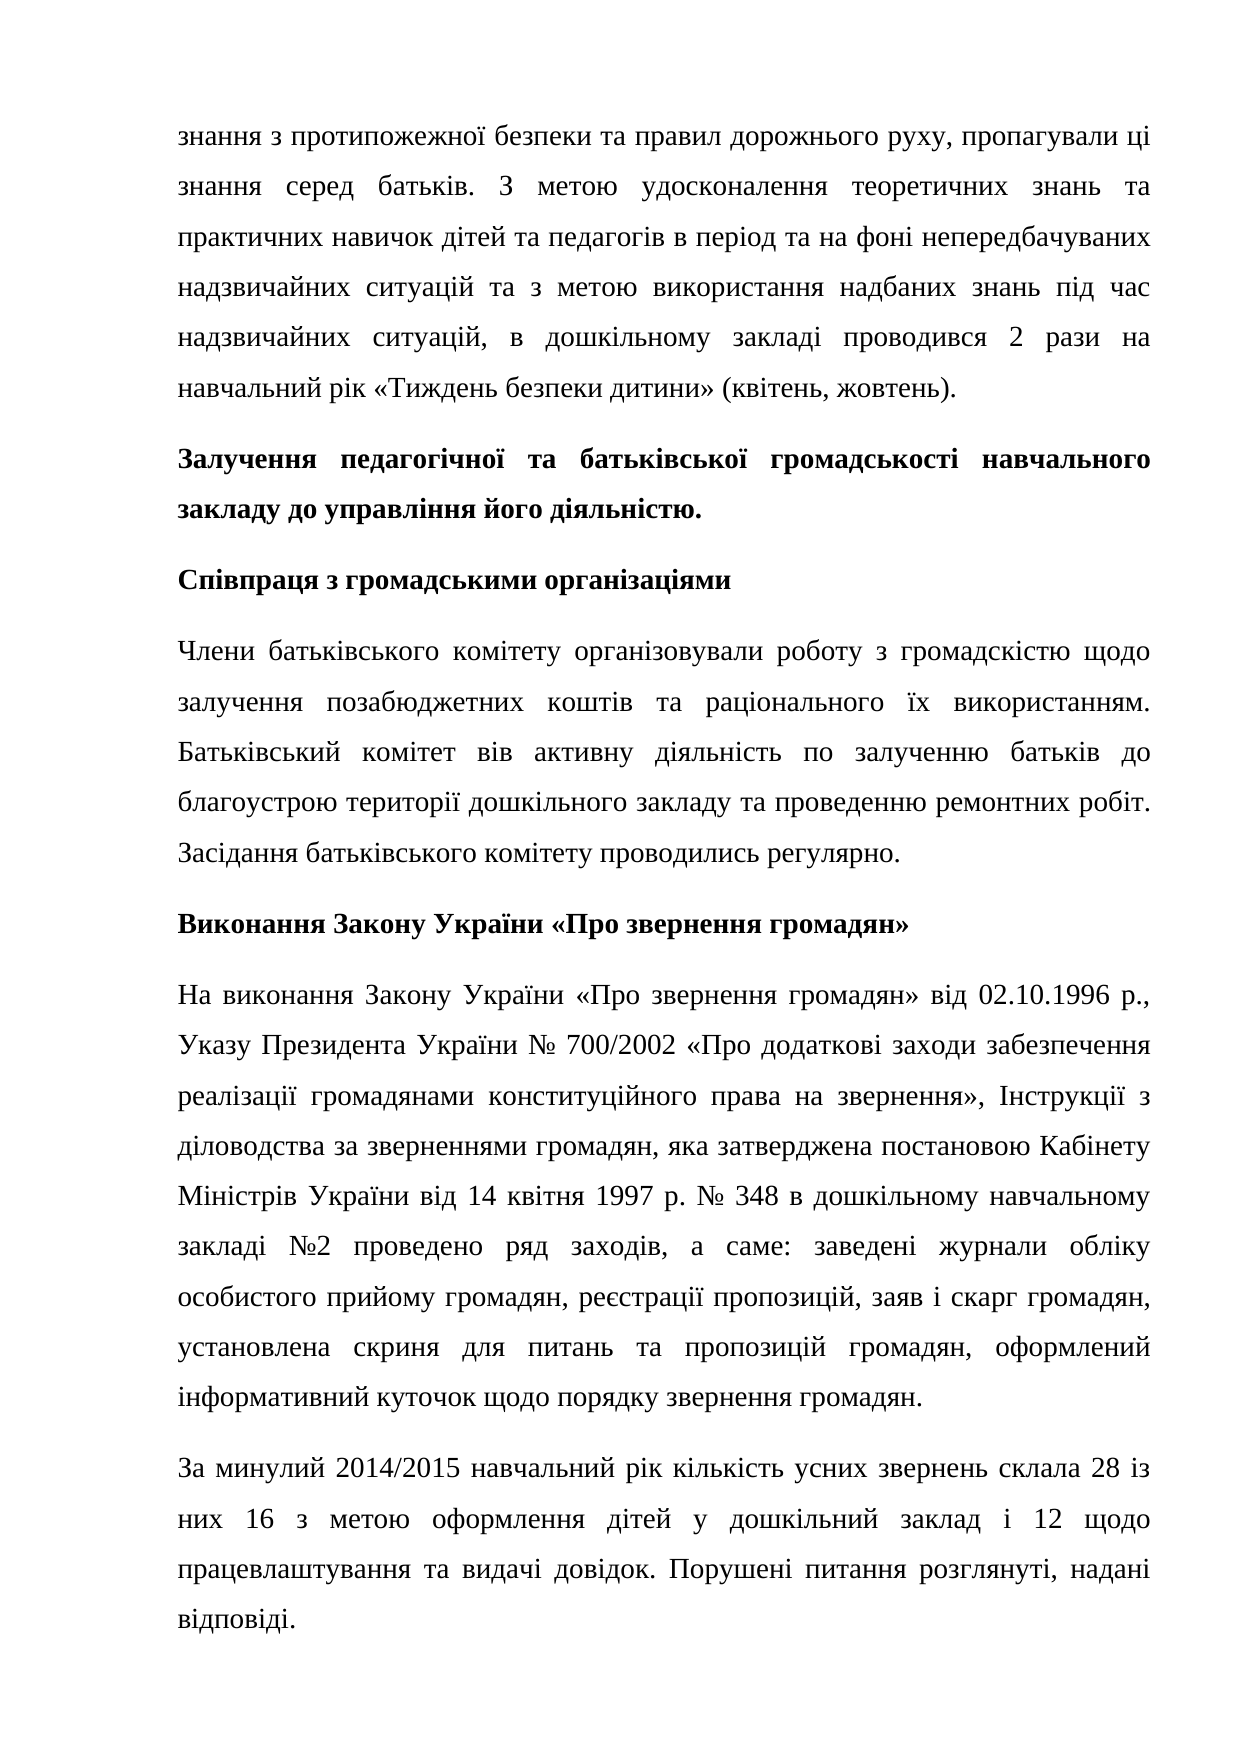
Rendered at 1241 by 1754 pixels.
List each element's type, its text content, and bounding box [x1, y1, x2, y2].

text Виконання Закону України «Про звернення громадян» [177, 906, 1152, 939]
text На виконання Закону України «Про звернення громадян» від 02.10.1996 р., Указу Президента України № 700/2002 «Про додаткові заходи забезпечення реалізації громадянами конституційного права на звернення», Інструкції з діловодства за зверненнями громадян, яка затверджена постановою Кабінету Міністрів України від 14 квітня 1997 р. № 348 в дошкільному навчальному закладі №2 проведено ряд заходів, а саме: заведені журнали обліку особистого прийому громадян, реєстрації пропозицій, заяв і скарг громадян, установлена скриня для питань та пропозицій громадян, оформлений інформативний куточок щодо порядку звернення громадян. [177, 977, 1152, 1413]
text знання з протипожежної безпеки та правил дорожнього руху, пропагували ці знання серед батьків. З метою удосконалення теоретичних знань та практичних навичок дітей та педагогів в період та на фоні непередбачуваних надзвичайних ситуацій та з метою використання надбаних знань під час надзвичайних ситуацій, в дошкільному закладі проводився 2 рази на навчальний рік «Тиждень безпеки дитини» (квітень, жовтень). [177, 118, 1152, 403]
text За минулий 2014/2015 навчальний рік кількість усних звернень склала 28 із них 16 з метою оформлення дітей у дошкільний заклад і 12 щодо працевлаштування та видачі довідок. Порушені питання розглянуті, надані відповіді. [177, 1451, 1152, 1635]
text Члени батьківського комітету організовували роботу з громадскістю щодо залучення позабюджетних коштів та раціонального їх використанням. Батьківський комітет вів активну діяльність по залученню батьків до благоустрою території дошкільного закладу та проведенню ремонтних робіт. Засідання батьківського комітету проводились регулярно. [177, 633, 1152, 868]
text Залучення педагогічної та батьківської громадськості навчального закладу до управління його діяльністю. [177, 441, 1152, 525]
text Співпраця з громадськими організаціями [177, 562, 1152, 596]
